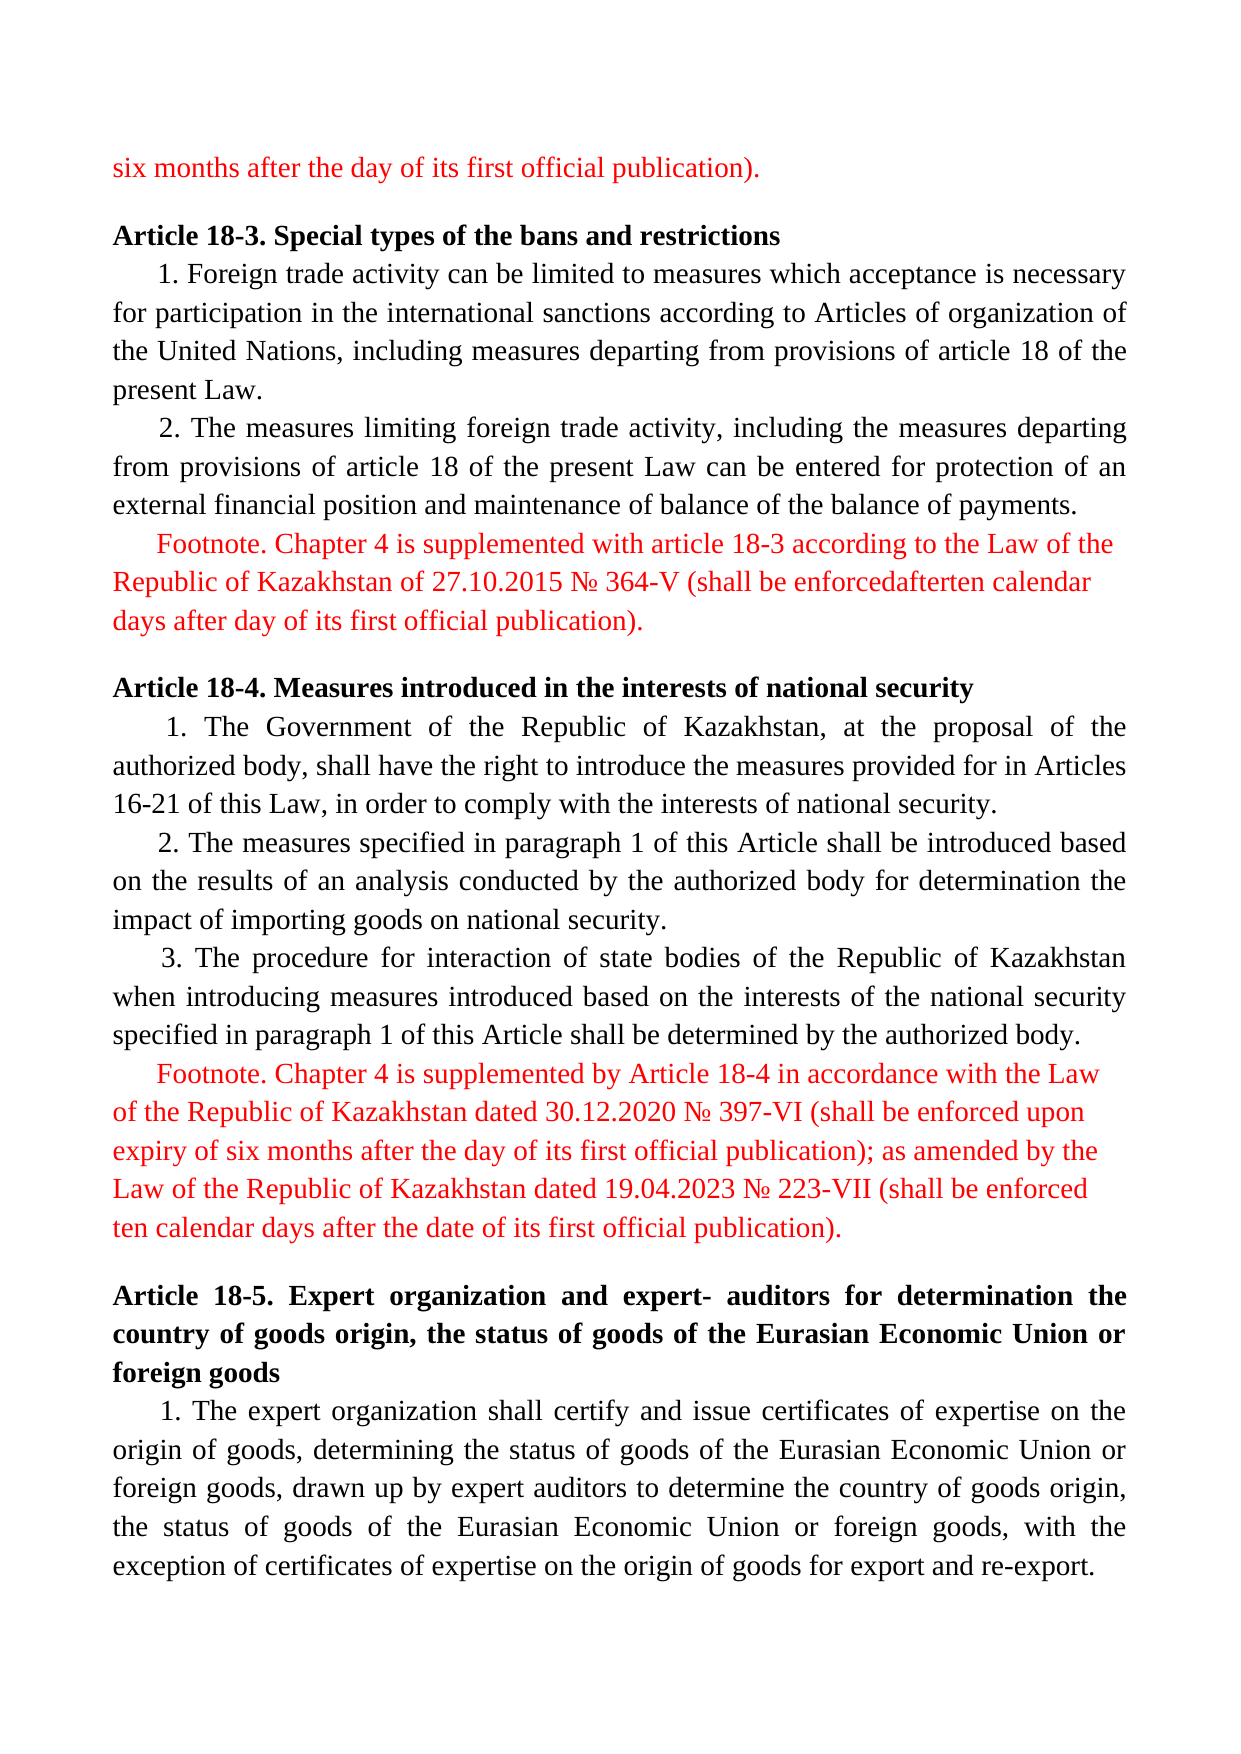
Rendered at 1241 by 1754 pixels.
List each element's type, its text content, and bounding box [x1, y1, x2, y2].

text 1. The expert organization shall certify and issue certificates of expertise on the origin of goods, determining the status of goods of the Eurasian Economic Union or foreign goods, drawn up by expert auditors to determine the country of goods origin, the status of goods of the Eurasian Economic Union or foreign goods, with the exception of certificates of expertise on the origin of goods for export and re-export. [112, 1393, 1128, 1581]
text 1. The Government of the Republic of Kazakhstan, at the proposal of the authorized body, shall have the right to introduce the measures provided for in Articles 16-21 of this Law, in order to comply with the interests of national security. [112, 709, 1128, 820]
text Article 18-3. Special types of the bans and restrictions [112, 218, 1128, 251]
text Article 18-4. Measures introduced in the interests of national security [112, 671, 1128, 704]
text 2. The measures limiting foreign trade activity, including the measures departing from provisions of article 18 of the present Law can be entered for protection of an external financial position and maintenance of balance of the balance of payments. [112, 410, 1128, 521]
text 2. The measures specified in paragraph 1 of this Article shall be introduced based on the results of an analysis conducted by the authorized body for determination the impact of importing goods on national security. [112, 825, 1128, 935]
text Article 18-5. Expert organization and expert- auditors for determination the country of goods origin, the status of goods of the Eurasian Economic Union or foreign goods [112, 1278, 1128, 1388]
text 1. Foreign trade activity can be limited to measures which acceptance is necessary for participation in the international sanctions according to Articles of organization of the United Nations, including measures departing from provisions of article 18 of the present Law. [112, 256, 1128, 405]
text 3. The procedure for interaction of state bodies of the Republic of Kazakhstan when introducing measures introduced based on the interests of the national security specified in paragraph 1 of this Article shall be determined by the authorized body. [112, 940, 1128, 1051]
text Footnote. Chapter 4 is supplemented with article 18-3 according to the Law of the Republic of Kazakhstan of 27.10.2015 № 364-V (shall be enforcedafterten calendar days after day of its first official publication). [112, 526, 1128, 667]
text Footnote. Chapter 4 is supplemented by Article 18-4 in accordance with the Law of the Republic of Kazakhstan dated 30.12.2020 № 397-VI (shall be enforced upon expiry of six months after the day of its first official publication); as amended by the Law of the Republic of Kazakhstan dated 19.04.2023 № 223-VII (shall be enforced ten calendar days after the date of its first official publication). [112, 1056, 1128, 1274]
